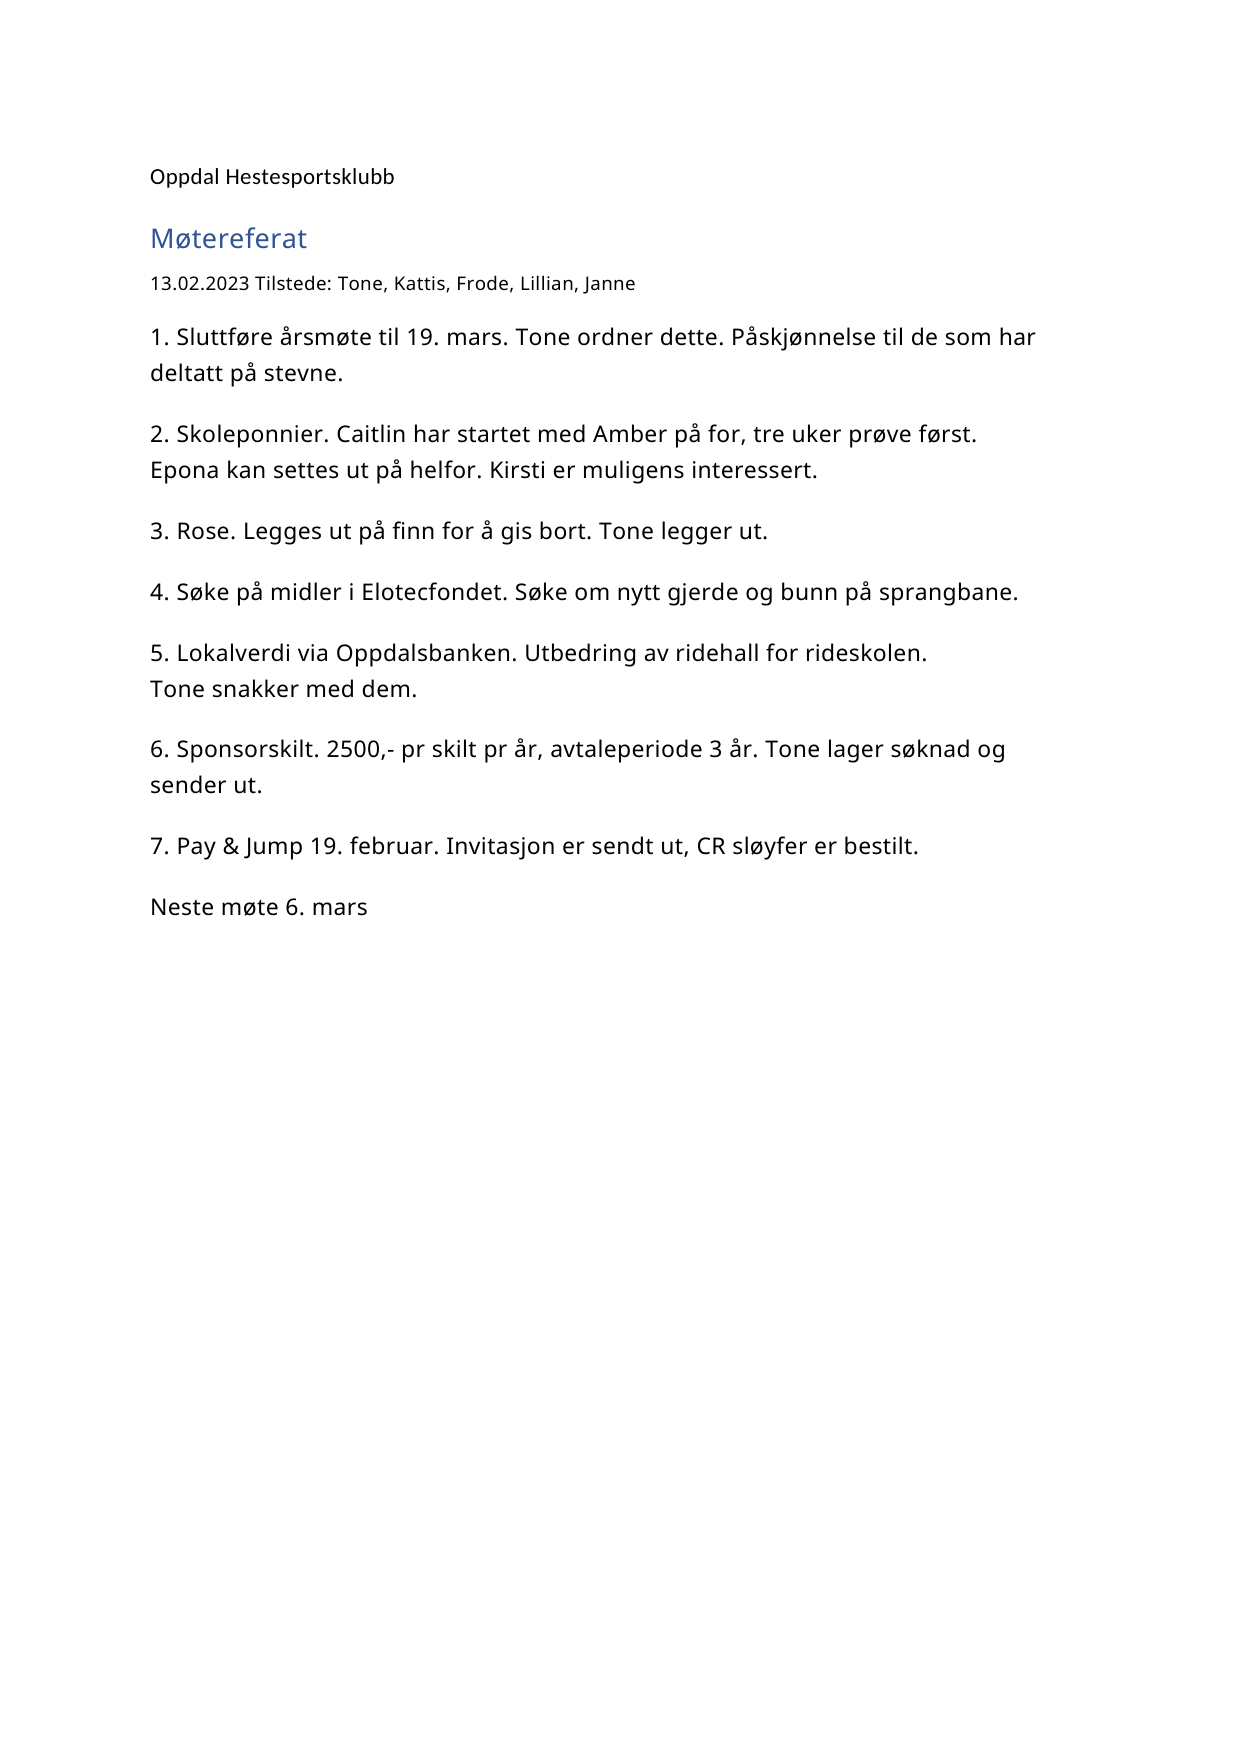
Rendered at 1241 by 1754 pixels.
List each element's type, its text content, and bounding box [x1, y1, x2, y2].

text 5. Lokalverdi via Oppdalsbanken. Utbedring av ridehall for rideskolen. Tone snakker med dem. [150, 637, 1090, 704]
text Neste møte 6. mars [150, 891, 1090, 922]
text 6. Sponsorskilt. 2500,- pr skilt pr år, avtaleperiode 3 år. Tone lager søknad og sender ut. [150, 733, 1090, 801]
text 1. Sluttføre årsmøte til 19. mars. Tone ordner dette. Påskjønnelse til de som har deltatt på stevne. [150, 321, 1090, 388]
text 13.02.2023 Tilstede: Tone, Kattis, Frode, Lillian, Janne [150, 270, 1090, 296]
text 3. Rose. Legges ut på finn for å gis bort. Tone legger ut. [150, 515, 1090, 546]
text 4. Søke på midler i Elotecfondet. Søke om nytt gjerde og bunn på sprangbane. [150, 576, 1090, 607]
text 7. Pay & Jump 19. februar. Invitasjon er sendt ut, CR sløyfer er bestilt. [150, 830, 1090, 862]
text 2. Skoleponnier. Caitlin har startet med Amber på for, tre uker prøve først. Epona kan settes ut på helfor. Kirsti er muligens interessert. [150, 418, 1090, 485]
